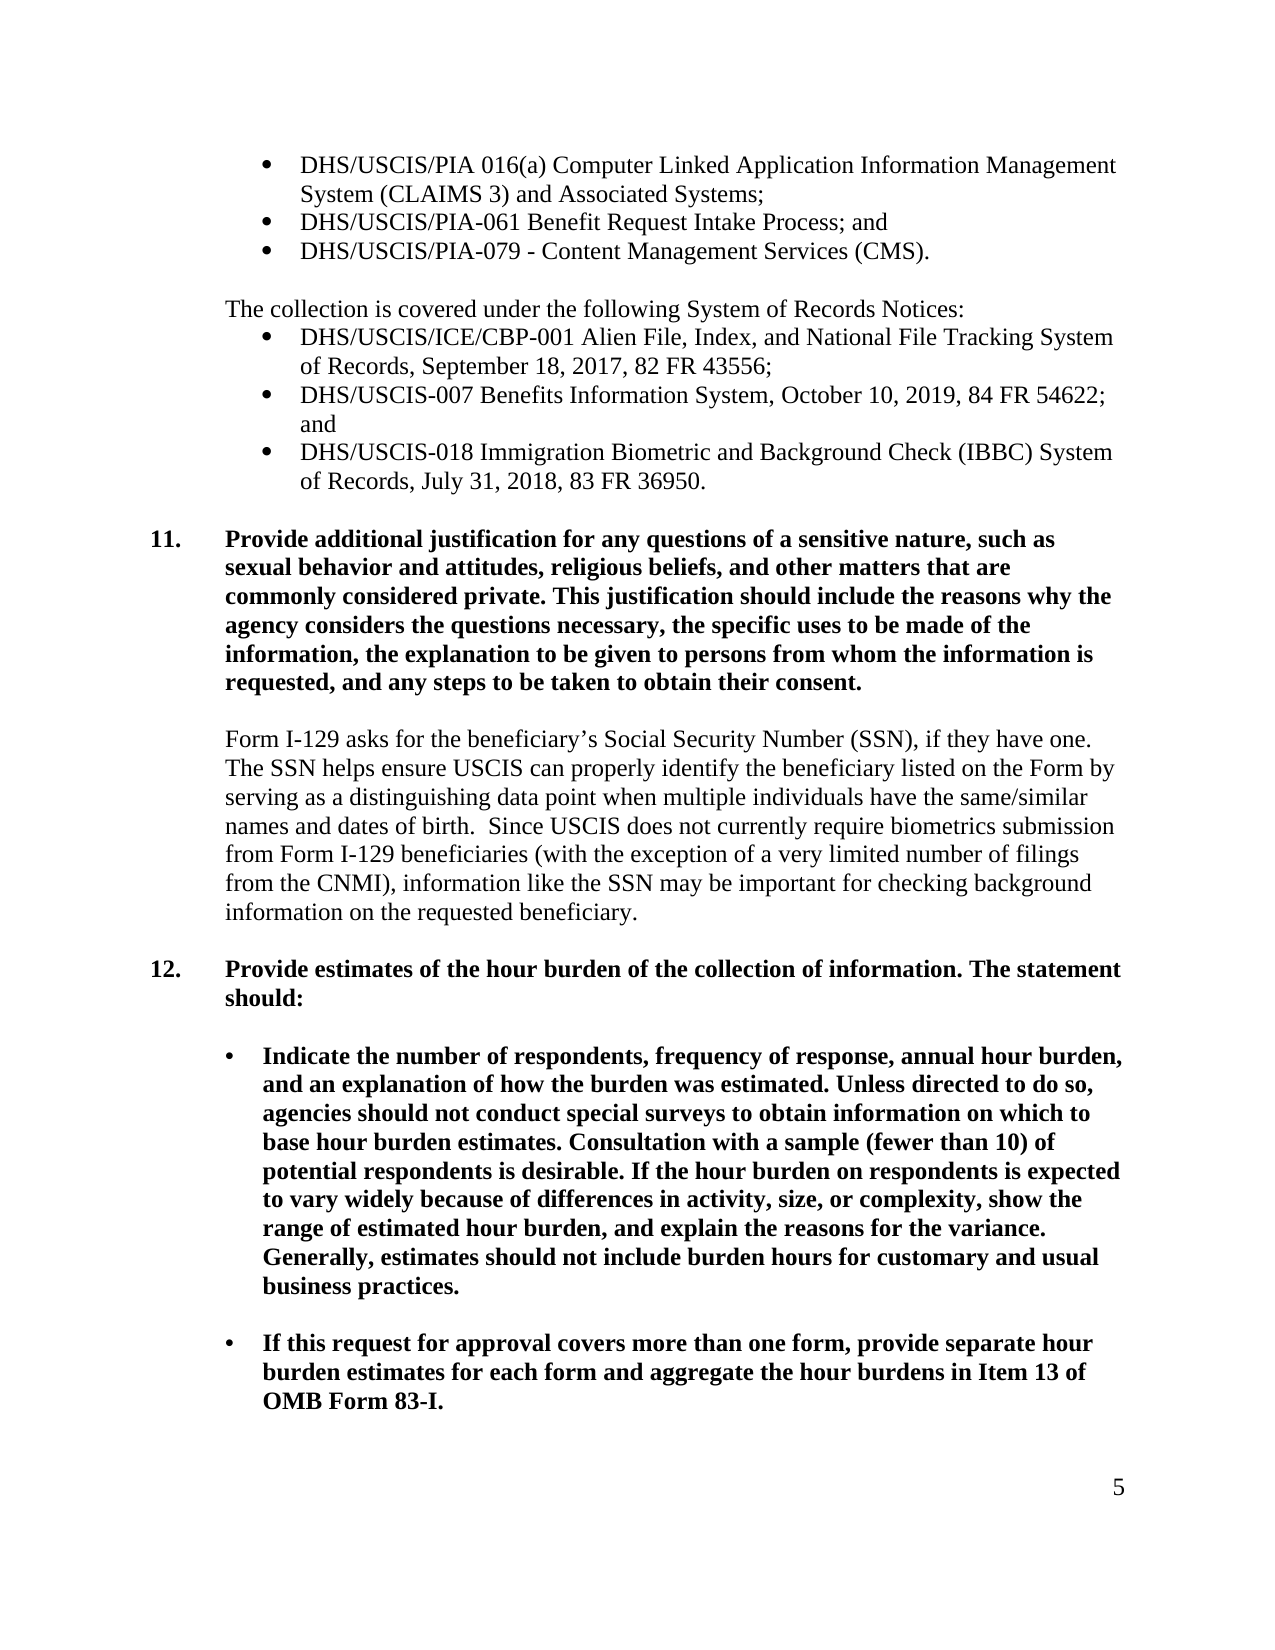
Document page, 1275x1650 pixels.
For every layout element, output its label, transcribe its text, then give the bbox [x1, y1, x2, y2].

text • If this request for approval covers more than one form, provide separate hour burden estimates for each form and aggregate the hour burdens in Item 13 of OMB Form 83-I. [225, 1328, 1125, 1414]
list DHS/USCIS/PIA-061 Benefit Request Intake Process; and [262, 207, 1125, 236]
list DHS/USCIS/PIA-079 - Content Management Services (CMS). [262, 236, 1125, 265]
list DHS/USCIS-007 Benefits Information System, October 10, 2019, 84 FR 54622; and [262, 380, 1125, 437]
text 11. Provide additional justification for any questions of a sensitive nature, such as sexual behavior and attitudes, religious beliefs, and other matters that are commonly considered private. This justification should include the reasons why the agency considers the questions necessary, the specific uses to be made of the information, the explanation to be given to persons from whom the information is requested, and any steps to be taken to obtain their consent. [150, 524, 1125, 696]
text • Indicate the number of respondents, frequency of response, annual hour burden, and an explanation of how the burden was estimated. Unless directed to do so, agencies should not conduct special surveys to obtain information on which to base hour burden estimates. Consultation with a sample (fewer than 10) of potential respondents is desirable. If the hour burden on respondents is expected to vary widely because of differences in activity, size, or complexity, show the range of estimated hour burden, and explain the reasons for the variance. Generally, estimates should not include burden hours for customary and usual business practices. [225, 1041, 1125, 1299]
list DHS/USCIS/PIA 016(a) Computer Linked Application Information Management System (CLAIMS 3) and Associated Systems; [262, 150, 1125, 207]
list DHS/USCIS-018 Immigration Biometric and Background Check (IBBC) System of Records, July 31, 2018, 83 FR 36950. [262, 437, 1125, 495]
text 12. Provide estimates of the hour burden of the collection of information. The statement should: [150, 954, 1125, 1012]
text The collection is covered under the following System of Records Notices: [225, 294, 1125, 322]
list DHS/USCIS/ICE/CBP-001 Alien File, Index, and National File Tracking System of Records, September 18, 2017, 82 FR 43556; [262, 322, 1125, 380]
text Form I-129 asks for the beneficiary’s Social Security Number (SSN), if they have one. The SSN helps ensure USCIS can properly identify the beneficiary listed on the Form by serving as a distinguishing data point when multiple individuals have the same/similar names and dates of birth. Since USCIS does not currently require biometrics submission from Form I-129 beneficiaries (with the exception of a very limited number of filings from the CNMI), information like the SSN may be important for checking background information on the requested beneficiary. [225, 724, 1125, 926]
